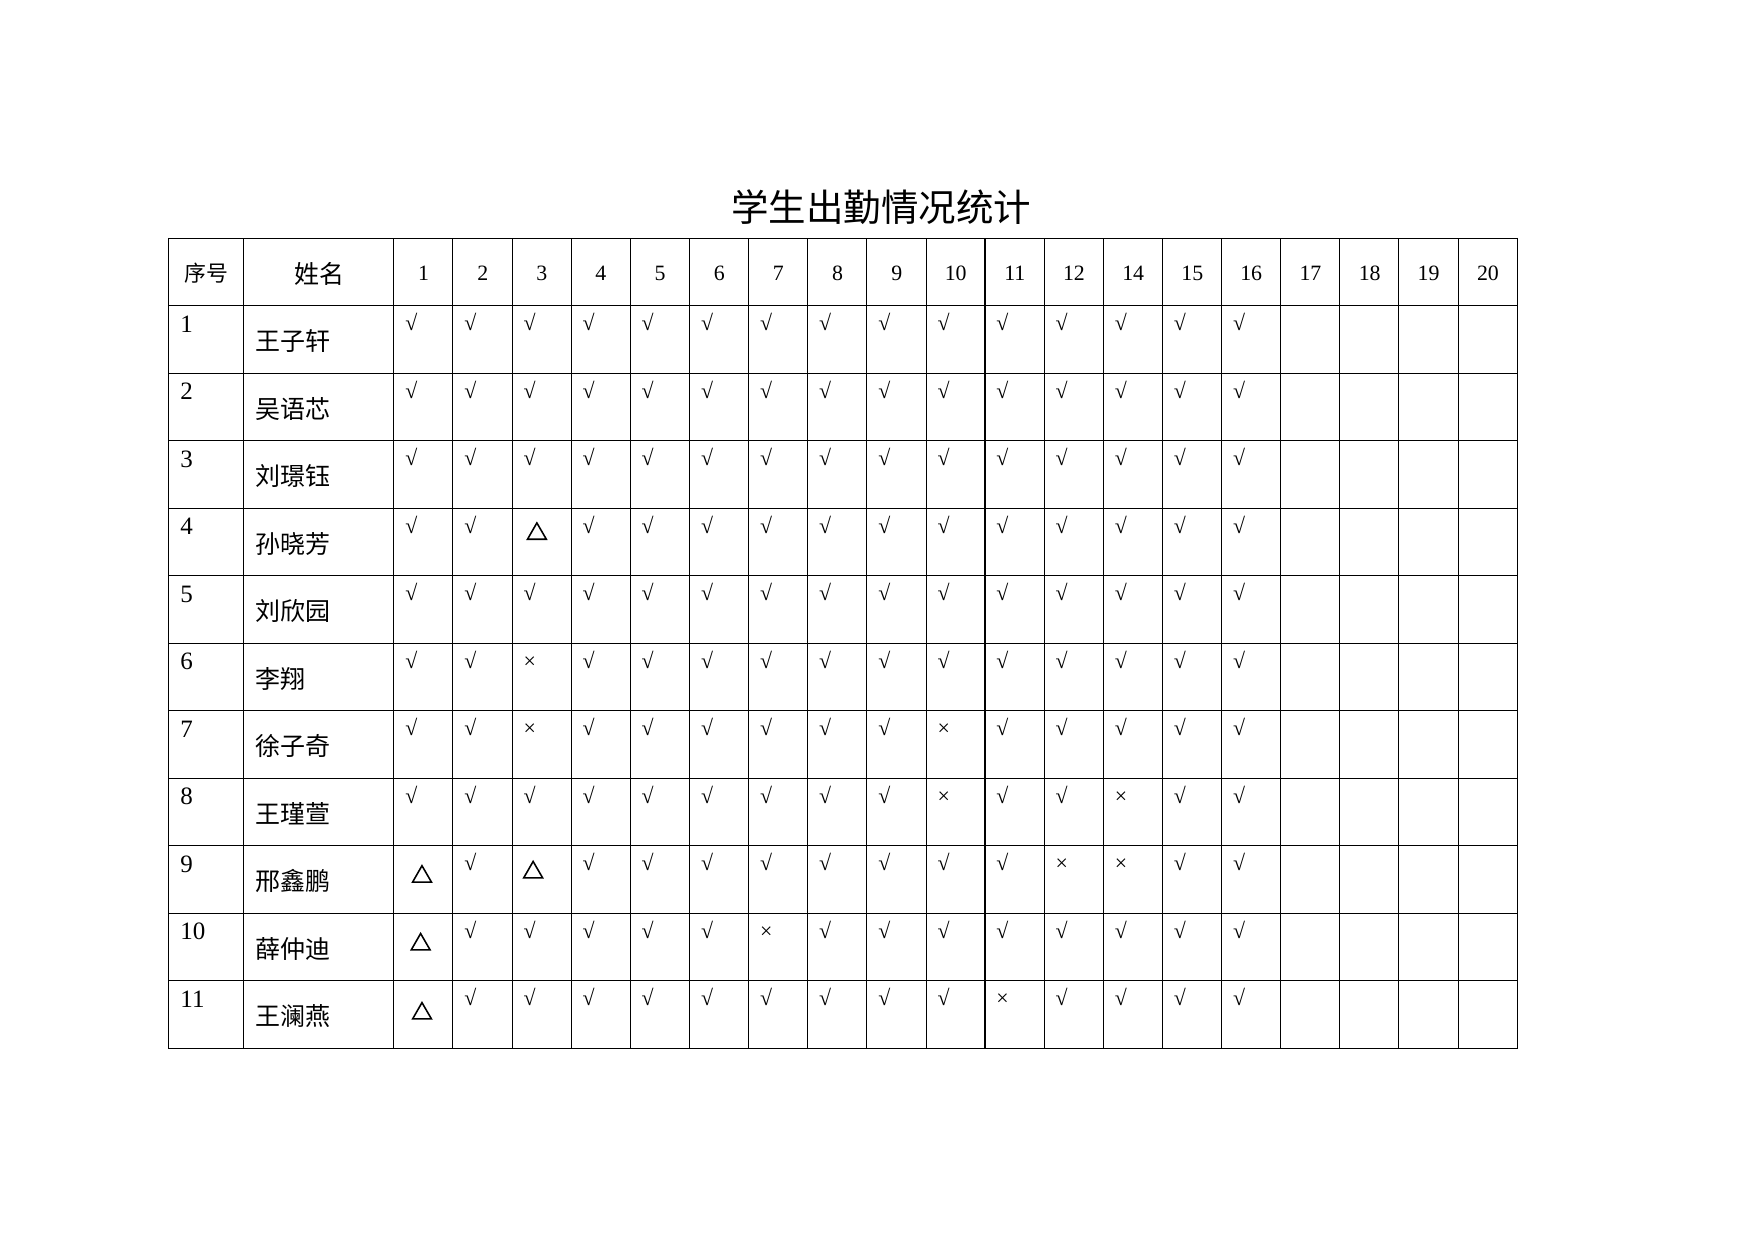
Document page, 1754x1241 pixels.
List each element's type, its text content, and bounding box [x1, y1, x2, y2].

table_cell √ [867, 644, 926, 710]
table_cell √ [453, 644, 512, 710]
table_cell [1399, 441, 1458, 508]
table_cell √ [1222, 981, 1280, 1048]
table_cell 王澜燕 [244, 981, 393, 1048]
table_cell √ [572, 779, 630, 845]
table_cell √ [1045, 306, 1103, 373]
table_cell [1340, 779, 1398, 845]
table_cell √ [749, 576, 807, 643]
table_cell √ [1045, 981, 1103, 1048]
table_cell × [749, 914, 807, 980]
table_cell √ [453, 711, 512, 778]
table_header 3 [513, 239, 571, 305]
table_cell √ [867, 981, 926, 1048]
table_cell 1 [169, 306, 243, 373]
table_cell √ [1163, 576, 1221, 643]
table_cell √ [1222, 509, 1280, 575]
table_cell √ [631, 711, 689, 778]
table_cell √ [1104, 981, 1162, 1048]
table_header 14 [1104, 239, 1162, 305]
table_header 6 [690, 239, 748, 305]
table_cell √ [631, 576, 689, 643]
table_cell 王瑾萱 [244, 779, 393, 845]
table_cell √ [927, 981, 984, 1048]
table_cell √ [394, 779, 452, 845]
table_cell [1459, 374, 1517, 440]
table_cell √ [867, 441, 926, 508]
table_cell √ [749, 981, 807, 1048]
table_cell [1281, 779, 1339, 845]
table_cell √ [808, 441, 866, 508]
table_cell 孙晓芳 [244, 509, 393, 575]
table_cell √ [394, 711, 452, 778]
table_cell √ [749, 509, 807, 575]
table_cell √ [1045, 509, 1103, 575]
table_cell √ [986, 509, 1044, 575]
table_cell 5 [169, 576, 243, 643]
table_cell [513, 846, 571, 913]
table_cell × [927, 711, 984, 778]
table_cell √ [394, 644, 452, 710]
table_cell √ [690, 576, 748, 643]
table_cell √ [572, 711, 630, 778]
table_cell √ [690, 441, 748, 508]
table_cell [1340, 576, 1398, 643]
table_cell √ [808, 644, 866, 710]
table_cell √ [1104, 914, 1162, 980]
table_cell √ [867, 846, 926, 913]
table_cell × [1104, 779, 1162, 845]
table_cell [1459, 981, 1517, 1048]
table_cell √ [513, 374, 571, 440]
table_cell [1340, 441, 1398, 508]
table_cell √ [631, 779, 689, 845]
table_cell √ [690, 779, 748, 845]
table_cell [1399, 644, 1458, 710]
table_cell √ [867, 711, 926, 778]
table_cell √ [394, 509, 452, 575]
table_cell × [1045, 846, 1103, 913]
table_cell √ [749, 374, 807, 440]
table_cell 薛仲迪 [244, 914, 393, 980]
table_cell 2 [169, 374, 243, 440]
table_cell √ [1104, 306, 1162, 373]
table_cell 吴语芯 [244, 374, 393, 440]
table_cell √ [1104, 441, 1162, 508]
table_cell 11 [169, 981, 243, 1048]
table_cell √ [808, 914, 866, 980]
table_cell 10 [169, 914, 243, 980]
table_cell √ [631, 374, 689, 440]
table_cell √ [808, 846, 866, 913]
table_cell √ [453, 374, 512, 440]
table_cell √ [1045, 644, 1103, 710]
table_header 18 [1340, 239, 1398, 305]
table_cell √ [1045, 914, 1103, 980]
table_cell √ [986, 846, 1044, 913]
table_cell √ [631, 914, 689, 980]
table_cell √ [749, 644, 807, 710]
table_cell [1281, 846, 1339, 913]
table_header 17 [1281, 239, 1339, 305]
table_header 5 [631, 239, 689, 305]
table_cell √ [572, 441, 630, 508]
table_cell √ [572, 509, 630, 575]
table_cell √ [453, 306, 512, 373]
table_cell √ [513, 576, 571, 643]
table_cell √ [572, 644, 630, 710]
table_cell [1399, 306, 1458, 373]
table_cell 邢鑫鹏 [244, 846, 393, 913]
table_header 1 [394, 239, 452, 305]
table_cell [1459, 509, 1517, 575]
table_cell 6 [169, 644, 243, 710]
table_cell [1399, 509, 1458, 575]
table_cell × [927, 779, 984, 845]
table_cell √ [808, 374, 866, 440]
table_cell [394, 846, 452, 913]
table_cell √ [749, 779, 807, 845]
table_cell √ [808, 306, 866, 373]
table_cell √ [572, 981, 630, 1048]
table_cell √ [690, 711, 748, 778]
table_cell × [986, 981, 1044, 1048]
table_cell √ [808, 711, 866, 778]
table_cell √ [808, 779, 866, 845]
table_cell √ [1104, 576, 1162, 643]
table_cell √ [690, 509, 748, 575]
table_cell √ [867, 576, 926, 643]
table_cell [1399, 576, 1458, 643]
table_cell √ [690, 374, 748, 440]
table_cell √ [572, 846, 630, 913]
table_cell √ [394, 306, 452, 373]
table_cell [1399, 711, 1458, 778]
table_header 姓名 [244, 239, 393, 305]
table_cell 徐子奇 [244, 711, 393, 778]
table_cell √ [927, 576, 984, 643]
table_cell √ [867, 306, 926, 373]
table_cell √ [453, 846, 512, 913]
table_cell √ [631, 509, 689, 575]
table_cell [513, 509, 571, 575]
table_cell √ [1222, 914, 1280, 980]
table_cell [1399, 981, 1458, 1048]
table_cell [1399, 374, 1458, 440]
table_cell [1281, 306, 1339, 373]
table_cell √ [1163, 711, 1221, 778]
table_cell √ [867, 779, 926, 845]
table_cell [1281, 711, 1339, 778]
table_cell √ [749, 846, 807, 913]
table_cell √ [1163, 509, 1221, 575]
table_cell 8 [169, 779, 243, 845]
table_cell 李翔 [244, 644, 393, 710]
table_cell √ [572, 374, 630, 440]
table_cell [1459, 306, 1517, 373]
table_cell × [1104, 846, 1162, 913]
table_cell √ [690, 846, 748, 913]
table_cell [1340, 981, 1398, 1048]
table_cell √ [1222, 441, 1280, 508]
table_cell [1281, 981, 1339, 1048]
table_cell √ [749, 441, 807, 508]
table_cell √ [1104, 711, 1162, 778]
table_cell [1281, 576, 1339, 643]
table_cell [1281, 374, 1339, 440]
table_cell √ [927, 374, 984, 440]
table_header 9 [867, 239, 926, 305]
table_header 序号 [169, 239, 243, 305]
table_cell [1340, 374, 1398, 440]
table_cell √ [1222, 374, 1280, 440]
table_cell √ [631, 981, 689, 1048]
table_cell [1340, 644, 1398, 710]
table_cell × [513, 644, 571, 710]
table_cell √ [749, 306, 807, 373]
table_cell √ [927, 846, 984, 913]
table_cell [1399, 779, 1458, 845]
table_header 19 [1399, 239, 1458, 305]
table_cell √ [453, 441, 512, 508]
table_cell √ [631, 306, 689, 373]
table_cell [1281, 914, 1339, 980]
table_cell √ [1104, 374, 1162, 440]
table_cell √ [927, 306, 984, 373]
table_cell √ [572, 306, 630, 373]
table_cell [394, 981, 452, 1048]
text 学生出勤情况统计 [150, 171, 1604, 238]
table_cell √ [986, 576, 1044, 643]
table_cell √ [986, 306, 1044, 373]
table_cell [1459, 779, 1517, 845]
table_cell 4 [169, 509, 243, 575]
table_cell √ [453, 509, 512, 575]
table_cell √ [1222, 576, 1280, 643]
table_cell √ [867, 374, 926, 440]
table_cell √ [1045, 576, 1103, 643]
table_cell √ [1045, 711, 1103, 778]
table_cell 9 [169, 846, 243, 913]
table_cell √ [1163, 981, 1221, 1048]
table_cell 7 [169, 711, 243, 778]
table_cell √ [631, 846, 689, 913]
table_cell [1340, 711, 1398, 778]
table_cell [1281, 509, 1339, 575]
table_cell [1459, 846, 1517, 913]
table_cell √ [453, 779, 512, 845]
table_cell [1459, 441, 1517, 508]
table_cell [1340, 846, 1398, 913]
table_cell √ [1222, 306, 1280, 373]
table_cell √ [808, 509, 866, 575]
table_header 20 [1459, 239, 1517, 305]
table_cell √ [572, 576, 630, 643]
table_cell √ [867, 509, 926, 575]
table_cell [1459, 711, 1517, 778]
table_cell √ [927, 441, 984, 508]
table_cell √ [986, 711, 1044, 778]
table_cell √ [749, 711, 807, 778]
table_header 8 [808, 239, 866, 305]
table_cell √ [690, 306, 748, 373]
table_cell √ [927, 509, 984, 575]
table_cell [1340, 509, 1398, 575]
table_cell [1459, 644, 1517, 710]
table_cell √ [1163, 846, 1221, 913]
table_cell √ [867, 914, 926, 980]
table_cell √ [513, 981, 571, 1048]
table_cell √ [513, 441, 571, 508]
table_cell √ [1222, 846, 1280, 913]
table_cell √ [513, 779, 571, 845]
table_cell √ [1163, 644, 1221, 710]
table_cell √ [1163, 306, 1221, 373]
table_cell √ [572, 914, 630, 980]
table_cell √ [986, 779, 1044, 845]
table_header 15 [1163, 239, 1221, 305]
table_cell √ [1163, 779, 1221, 845]
table_cell √ [513, 306, 571, 373]
table_cell √ [986, 441, 1044, 508]
table_cell √ [394, 441, 452, 508]
table_cell √ [1222, 644, 1280, 710]
table_cell [1399, 914, 1458, 980]
table_cell [1459, 576, 1517, 643]
table_cell √ [1163, 441, 1221, 508]
table_cell [1340, 306, 1398, 373]
table_cell 3 [169, 441, 243, 508]
table_cell √ [690, 644, 748, 710]
table_cell √ [1222, 711, 1280, 778]
table_cell √ [1045, 374, 1103, 440]
table_cell √ [453, 981, 512, 1048]
table_cell √ [1163, 914, 1221, 980]
table_cell √ [927, 644, 984, 710]
table_cell √ [394, 576, 452, 643]
table_header 16 [1222, 239, 1280, 305]
table_cell √ [1222, 779, 1280, 845]
table_cell 刘璟钰 [244, 441, 393, 508]
table_cell [1459, 914, 1517, 980]
table_cell √ [631, 441, 689, 508]
table_cell √ [513, 914, 571, 980]
table_header 10 [927, 239, 984, 305]
table_cell √ [453, 576, 512, 643]
table_cell [394, 914, 452, 980]
table_cell √ [986, 374, 1044, 440]
table_cell √ [808, 981, 866, 1048]
table_cell 刘欣园 [244, 576, 393, 643]
table_cell √ [808, 576, 866, 643]
table_cell √ [453, 914, 512, 980]
table_cell 王子轩 [244, 306, 393, 373]
table_header 2 [453, 239, 512, 305]
table_cell √ [1104, 509, 1162, 575]
table_header 4 [572, 239, 630, 305]
table_header 7 [749, 239, 807, 305]
table_cell √ [1104, 644, 1162, 710]
table_cell [1281, 441, 1339, 508]
table_cell √ [986, 644, 1044, 710]
table_cell √ [394, 374, 452, 440]
table_cell √ [631, 644, 689, 710]
table_cell × [513, 711, 571, 778]
table_cell [1399, 846, 1458, 913]
table_cell [1340, 914, 1398, 980]
table_cell √ [1045, 779, 1103, 845]
table_cell √ [690, 981, 748, 1048]
table_header 11 [986, 239, 1044, 305]
table_cell √ [1163, 374, 1221, 440]
table_cell √ [927, 914, 984, 980]
table_header 12 [1045, 239, 1103, 305]
table_cell [1281, 644, 1339, 710]
table_cell √ [986, 914, 1044, 980]
table_cell √ [690, 914, 748, 980]
table_cell √ [1045, 441, 1103, 508]
